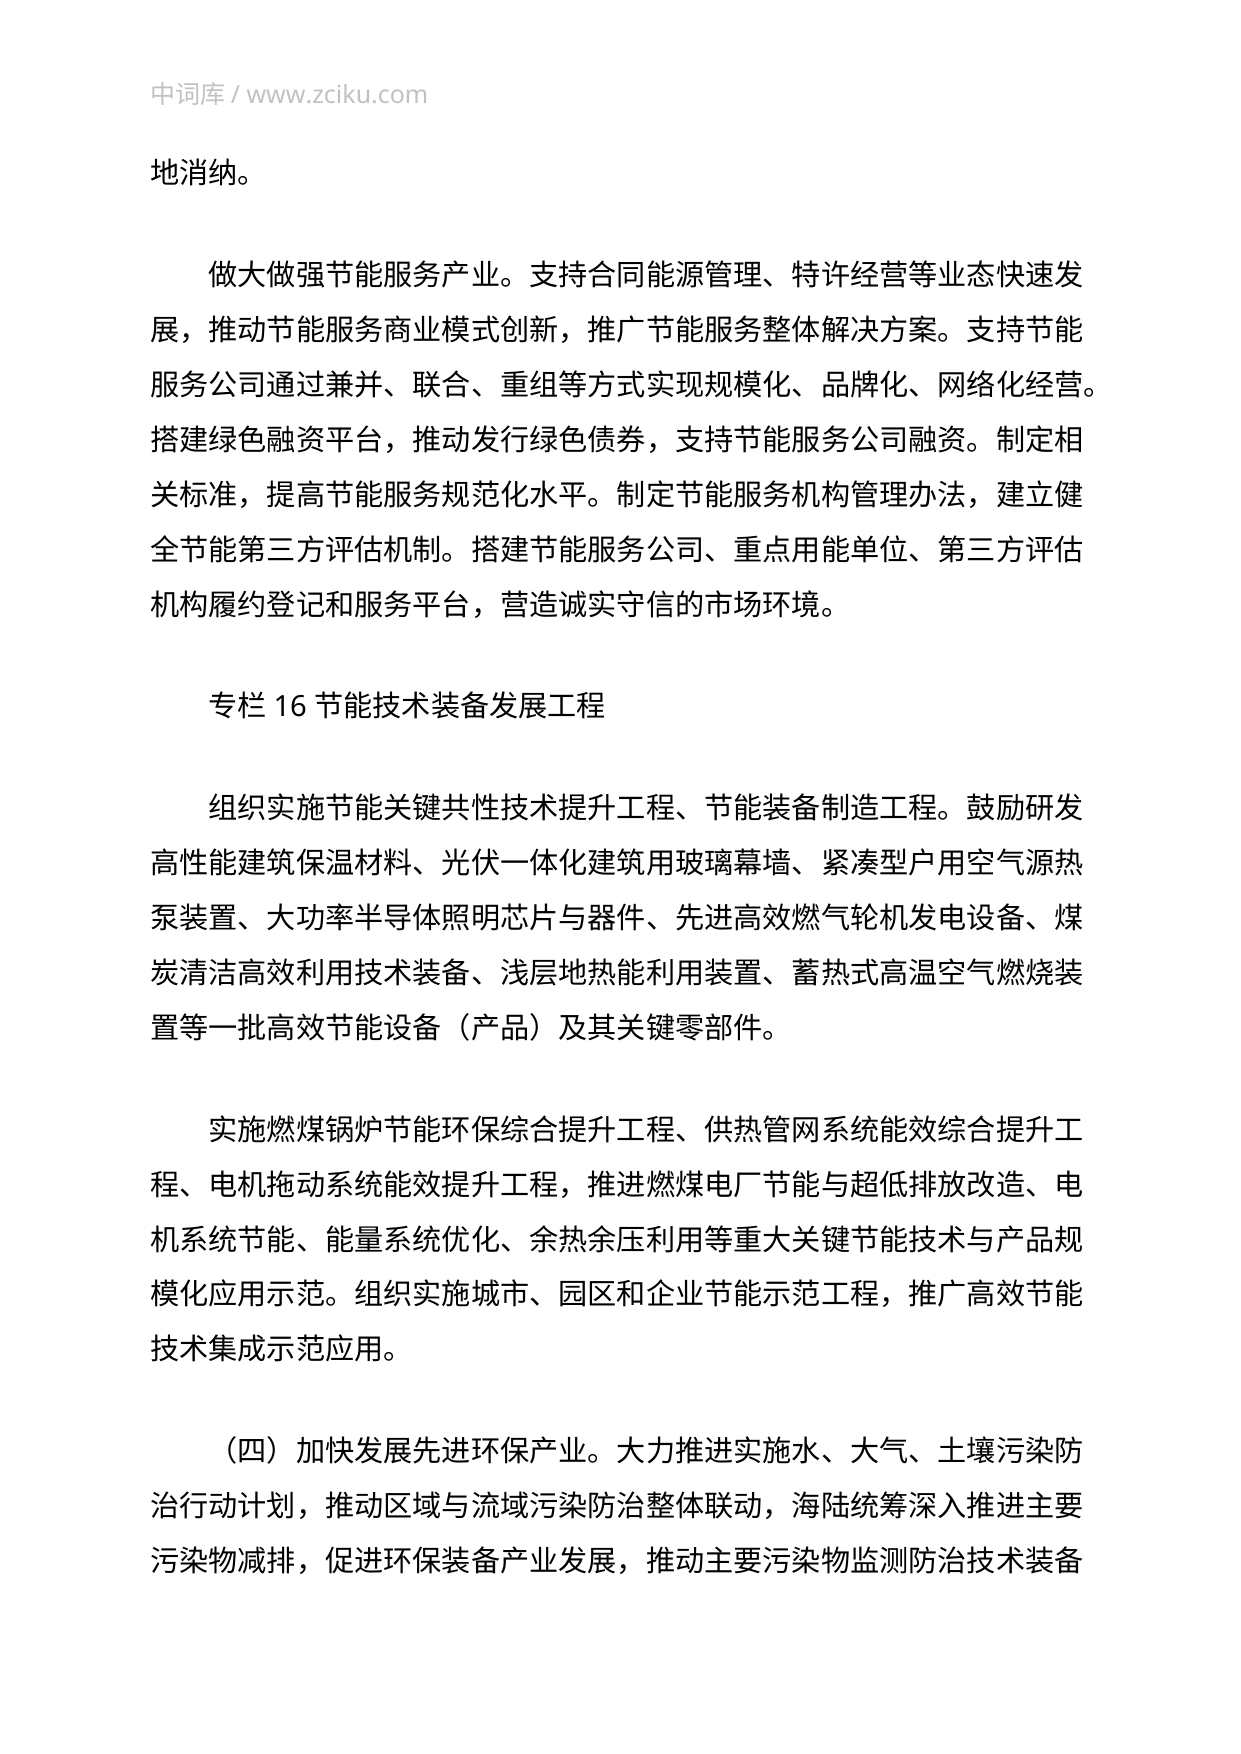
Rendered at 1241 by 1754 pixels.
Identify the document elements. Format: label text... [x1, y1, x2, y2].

text 专栏 16 节能技术装备发展工程 [150, 683, 1090, 725]
text 组织实施节能关键共性技术提升工程、节能装备制造工程。鼓励研发高性能建筑保温材料、光伏一体化建筑用玻璃幕墙、紧凑型户用空气源热泵装置、大功率半导体照明芯片与器件、先进高效燃气轮机发电设备、煤炭清洁高效利用技术装备、浅层地热能利用装置、蓄热式高温空气燃烧装置等一批高效节能设备（产品）及其关键零部件。 [150, 785, 1090, 1047]
text 实施燃煤锅炉节能环保综合提升工程、供热管网系统能效综合提升工程、电机拖动系统能效提升工程，推进燃煤电厂节能与超低排放改造、电机系统节能、能量系统优化、余热余压利用等重大关键节能技术与产品规模化应用示范。组织实施城市、园区和企业节能示范工程，推广高效节能技术集成示范应用。 [150, 1106, 1090, 1368]
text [150, 1428, 1090, 1580]
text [150, 150, 1090, 192]
text 做大做强节能服务产业。支持合同能源管理、特许经营等业态快速发展，推动节能服务商业模式创新，推广节能服务整体解决方案。支持节能服务公司通过兼并、联合、重组等方式实现规模化、品牌化、网络化经营。搭建绿色融资平台，推动发行绿色债券，支持节能服务公司融资。制定相关标准，提高节能服务规范化水平。制定节能服务机构管理办法，建立健全节能第三方评估机制。搭建节能服务公司、重点用能单位、第三方评估机构履约登记和服务平台，营造诚实守信的市场环境。 [150, 252, 1090, 623]
